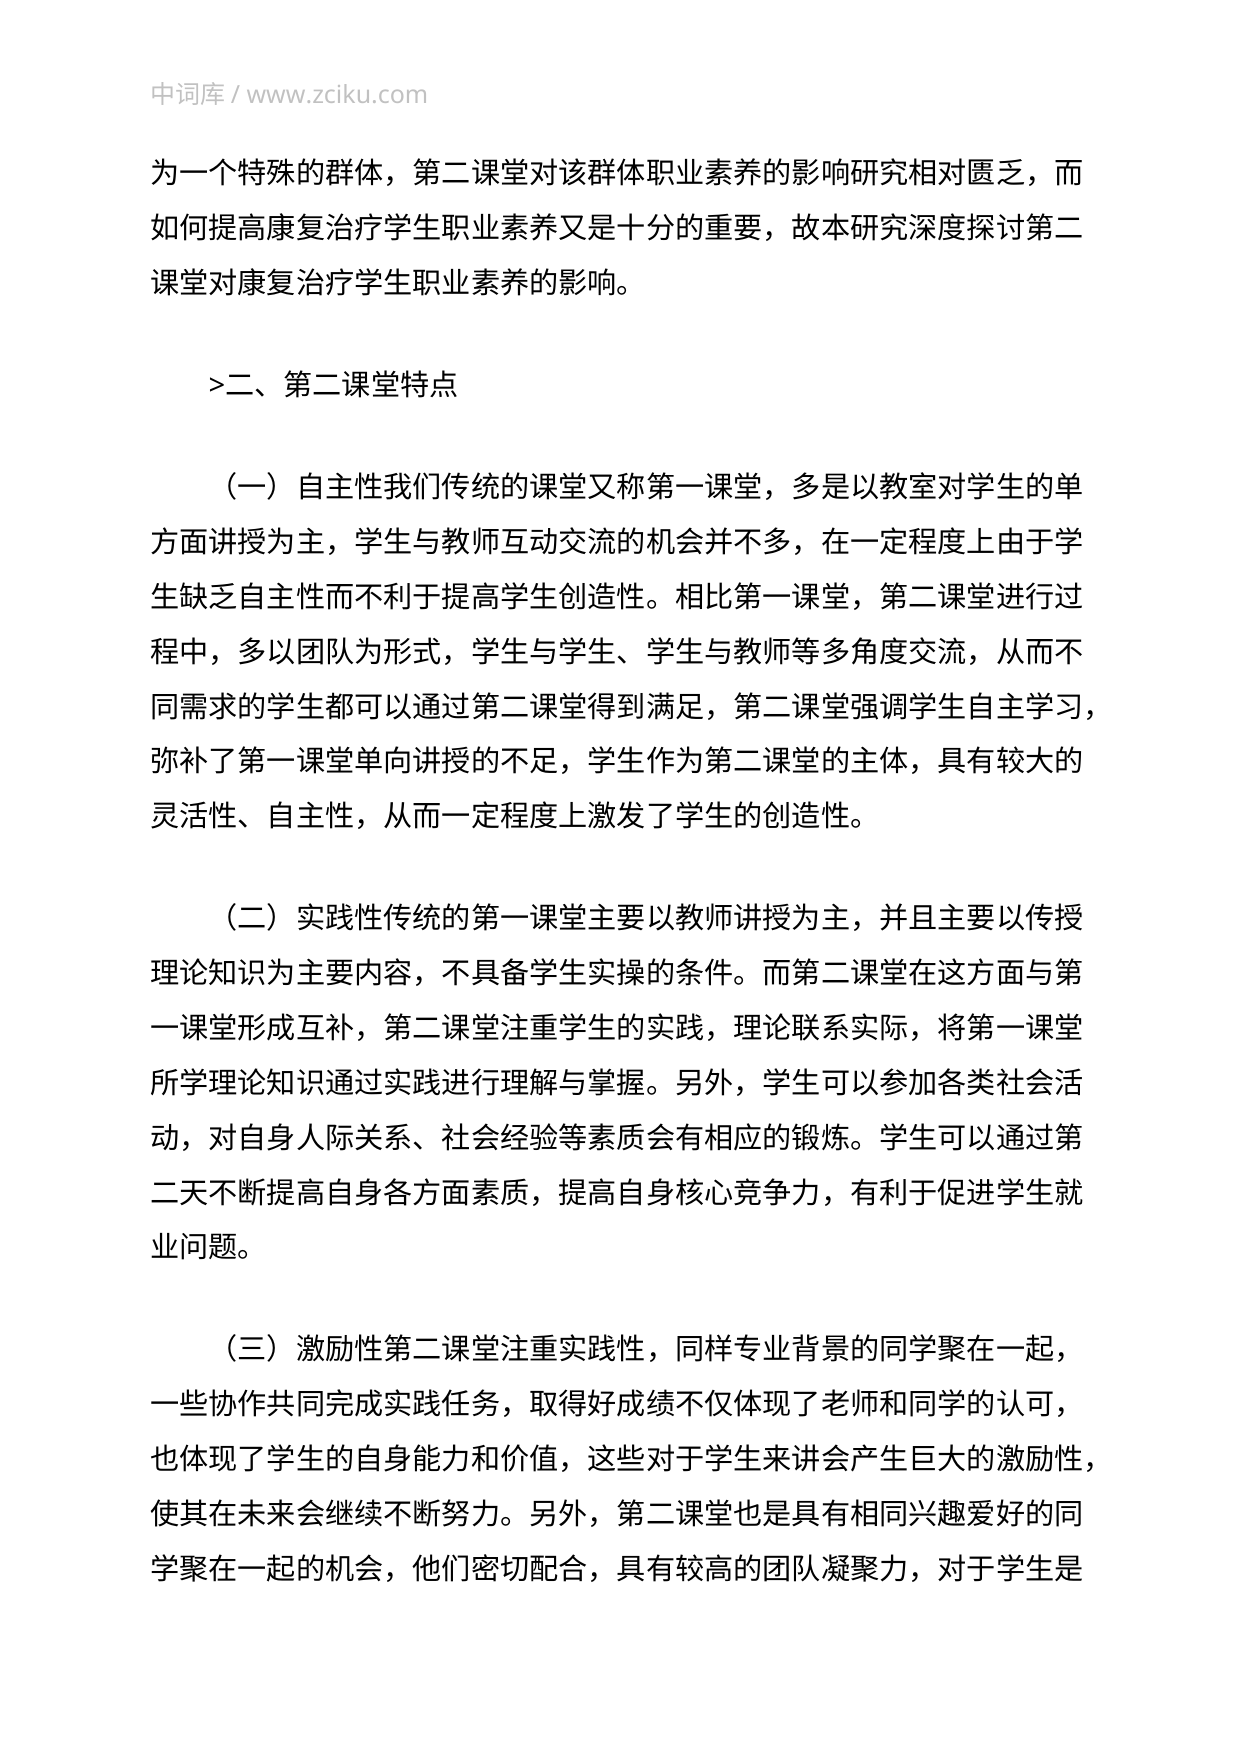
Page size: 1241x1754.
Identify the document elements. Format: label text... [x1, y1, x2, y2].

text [150, 150, 1090, 302]
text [150, 1326, 1090, 1588]
text （二）实践性传统的第一课堂主要以教师讲授为主，并且主要以传授理论知识为主要内容，不具备学生实操的条件。而第二课堂在这方面与第一课堂形成互补，第二课堂注重学生的实践，理论联系实际，将第一课堂所学理论知识通过实践进行理解与掌握。另外，学生可以参加各类社会活动，对自身人际关系、社会经验等素质会有相应的锻炼。学生可以通过第二天不断提高自身各方面素质，提高自身核心竞争力，有利于促进学生就业问题。 [150, 895, 1090, 1266]
text >二、第二课堂特点 [150, 362, 1090, 404]
text （一）自主性我们传统的课堂又称第一课堂，多是以教室对学生的单方面讲授为主，学生与教师互动交流的机会并不多，在一定程度上由于学生缺乏自主性而不利于提高学生创造性。相比第一课堂，第二课堂进行过程中，多以团队为形式，学生与学生、学生与教师等多角度交流，从而不同需求的学生都可以通过第二课堂得到满足，第二课堂强调学生自主学习，弥补了第一课堂单向讲授的不足，学生作为第二课堂的主体，具有较大的灵活性、自主性，从而一定程度上激发了学生的创造性。 [150, 463, 1090, 835]
